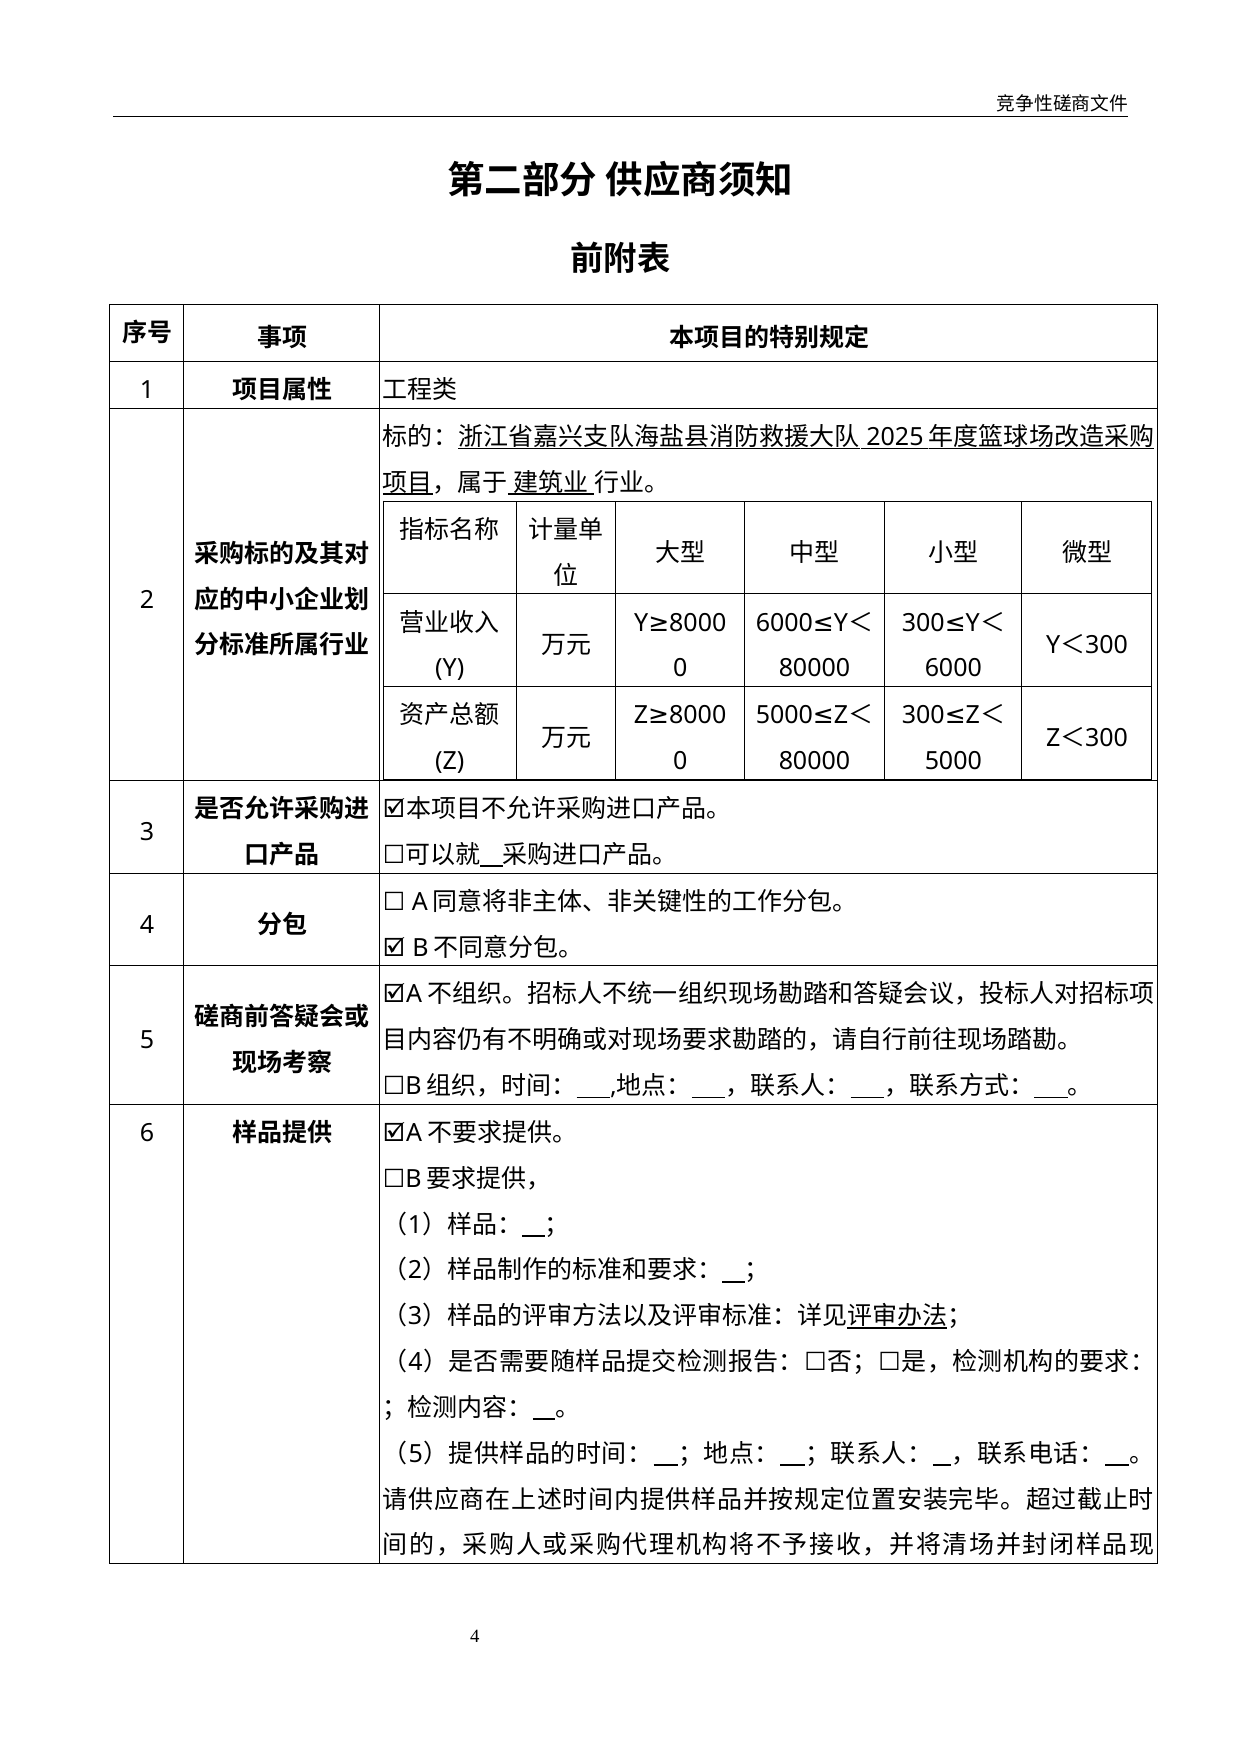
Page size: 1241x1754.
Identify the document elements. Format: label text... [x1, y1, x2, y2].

table_cell 4 [110, 874, 183, 965]
table_header 事项 [184, 305, 379, 361]
text 第二部分 供应商须知 [112, 150, 1128, 204]
table_cell 2 [110, 409, 183, 780]
table_cell A不组织。招标人不统一组织现场勘踏和答疑会议，投标人对招标项目内容仍有不明确或对现场要求勘踏的，请自行前往现场踏勘。 B组织，时间： ,地点： ，联系人： ，联系方式： 。 [380, 966, 1157, 1104]
text 前附表 [112, 231, 1128, 279]
table_cell 3 [110, 781, 183, 872]
table_cell 项目属性 [184, 362, 379, 408]
table_cell 磋商前答疑会或现场考察 [184, 966, 379, 1104]
table_cell 标的：浙江省嘉兴支队海盐县消防救援大队2025年度篮球场改造采购项目，属于 建筑业 行业。 [380, 409, 1157, 780]
table_header 序号 [110, 305, 183, 361]
table_cell 本项目不允许采购进口产品。 可以就 采购进口产品。 [380, 781, 1157, 872]
table_cell 是否允许采购进口产品 [184, 781, 379, 872]
table_cell 6 [110, 1105, 183, 1563]
table_cell 5 [110, 966, 183, 1104]
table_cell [380, 1105, 1157, 1563]
table_cell 样品提供 [184, 1105, 379, 1563]
table_cell A同意将非主体、非关键性的工作分包。 B不同意分包。 [380, 874, 1157, 965]
table_cell 1 [110, 362, 183, 408]
table_cell 分包 [184, 874, 379, 965]
table_header 本项目的特别规定 [380, 305, 1157, 361]
table_cell 工程类 [380, 362, 1157, 408]
table_cell 采购标的及其对应的中小企业划分标准所属行业 [184, 409, 379, 780]
